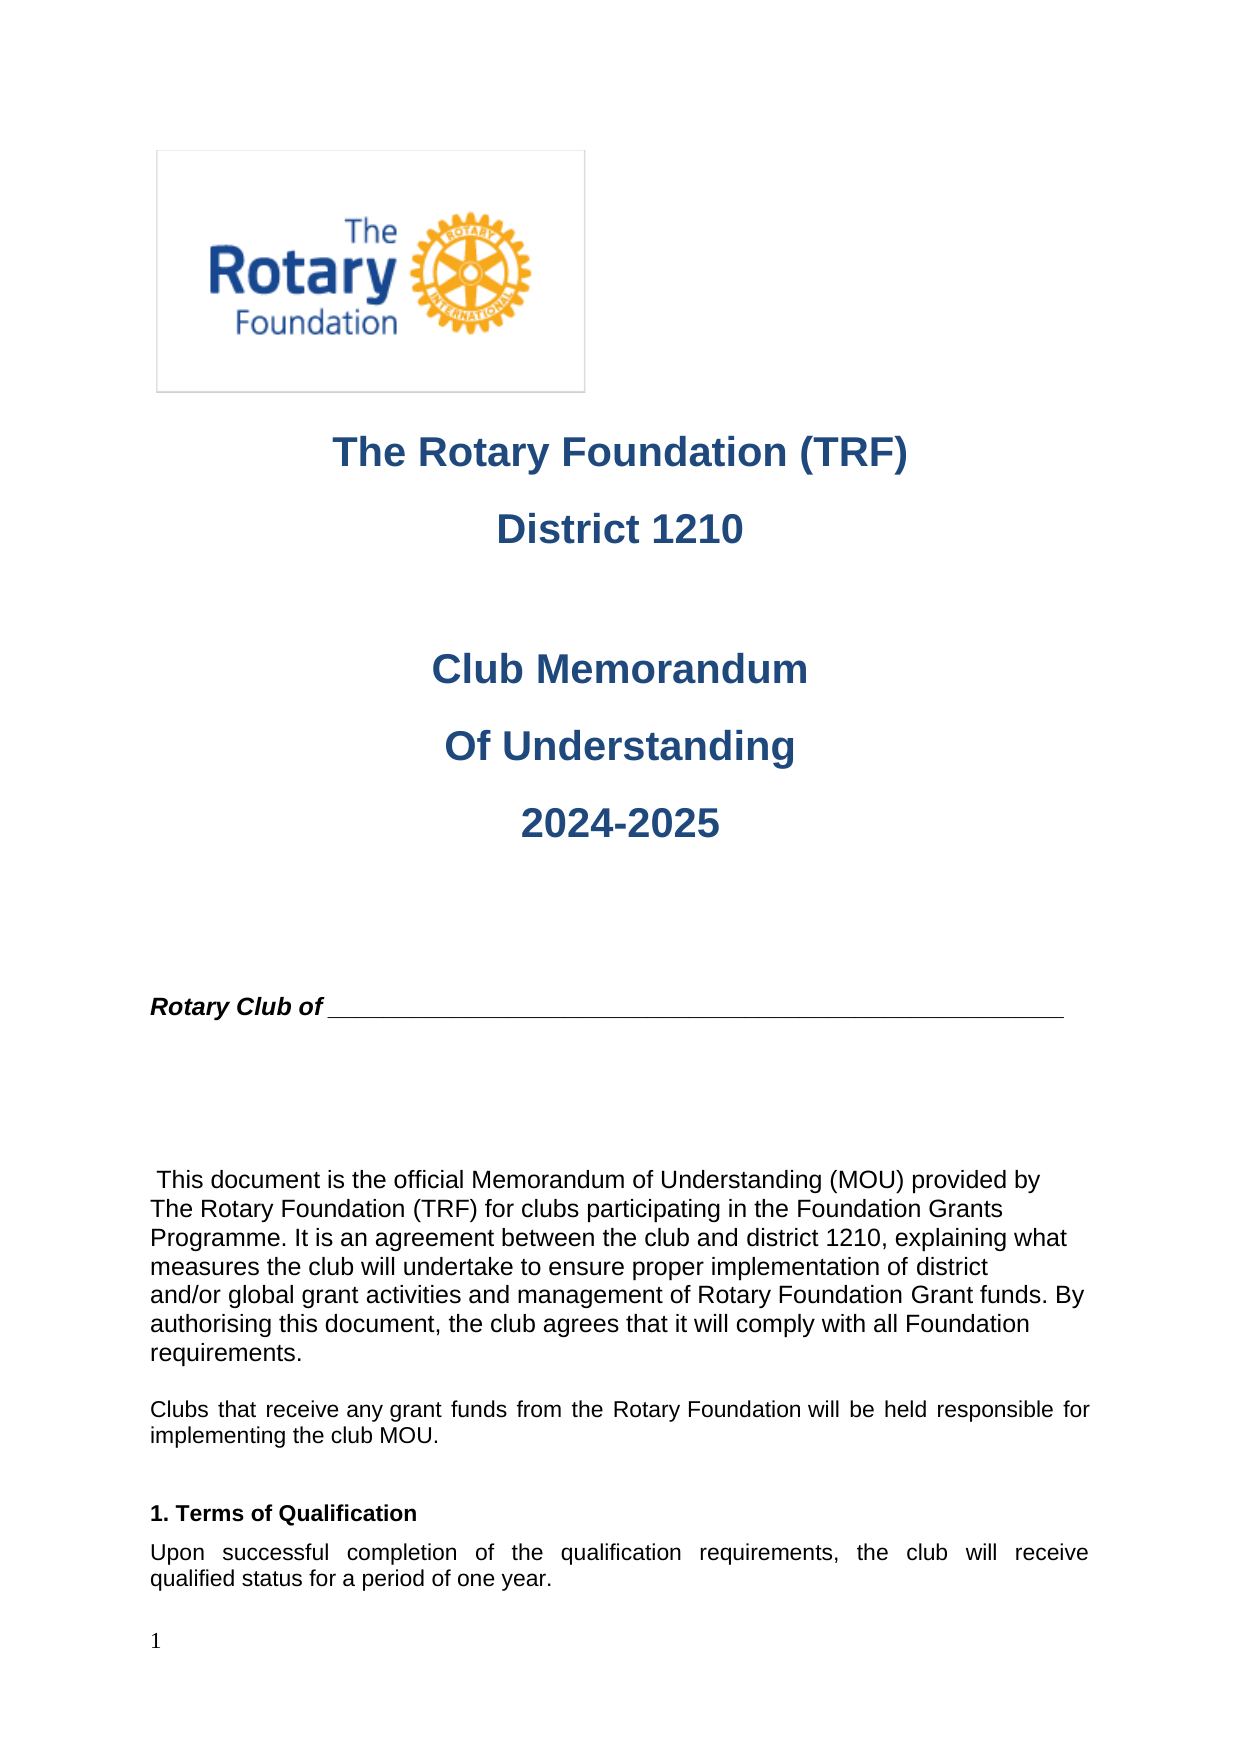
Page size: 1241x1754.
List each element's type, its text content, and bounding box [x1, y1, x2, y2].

text Of Understanding [150, 722, 1090, 769]
text Rotary Club of _____________________________________________________ [150, 992, 1090, 1020]
text District 1210 [150, 504, 1090, 552]
text 2024-2025 [150, 799, 1090, 847]
text The Rotary Foundation (TRF) [150, 427, 1090, 475]
text This document is the official Memorandum of Understanding (MOU) provided by The Rotary Foundation (TRF) for clubs participating in the Foundation Grants Programme. It is an agreement between the club and district 1210, explaining what measures the club will undertake to ensure proper implementation of district and/or global grant activities and management of Rotary Foundation Grant funds. By authorising this document, the club agrees that it will comply with all Foundation requirements. [150, 1165, 1090, 1367]
text 1. Terms of Qualification [150, 1500, 1090, 1526]
picture [156, 150, 586, 393]
text Upon successful completion of the qualification requirements, the club will receive qualified status for a period of one year. [150, 1539, 1090, 1592]
text Club Memorandum [150, 644, 1090, 692]
text Clubs that receive any grant funds from the Rotary Foundation will be held responsible for implementing the club MOU. [150, 1396, 1090, 1449]
